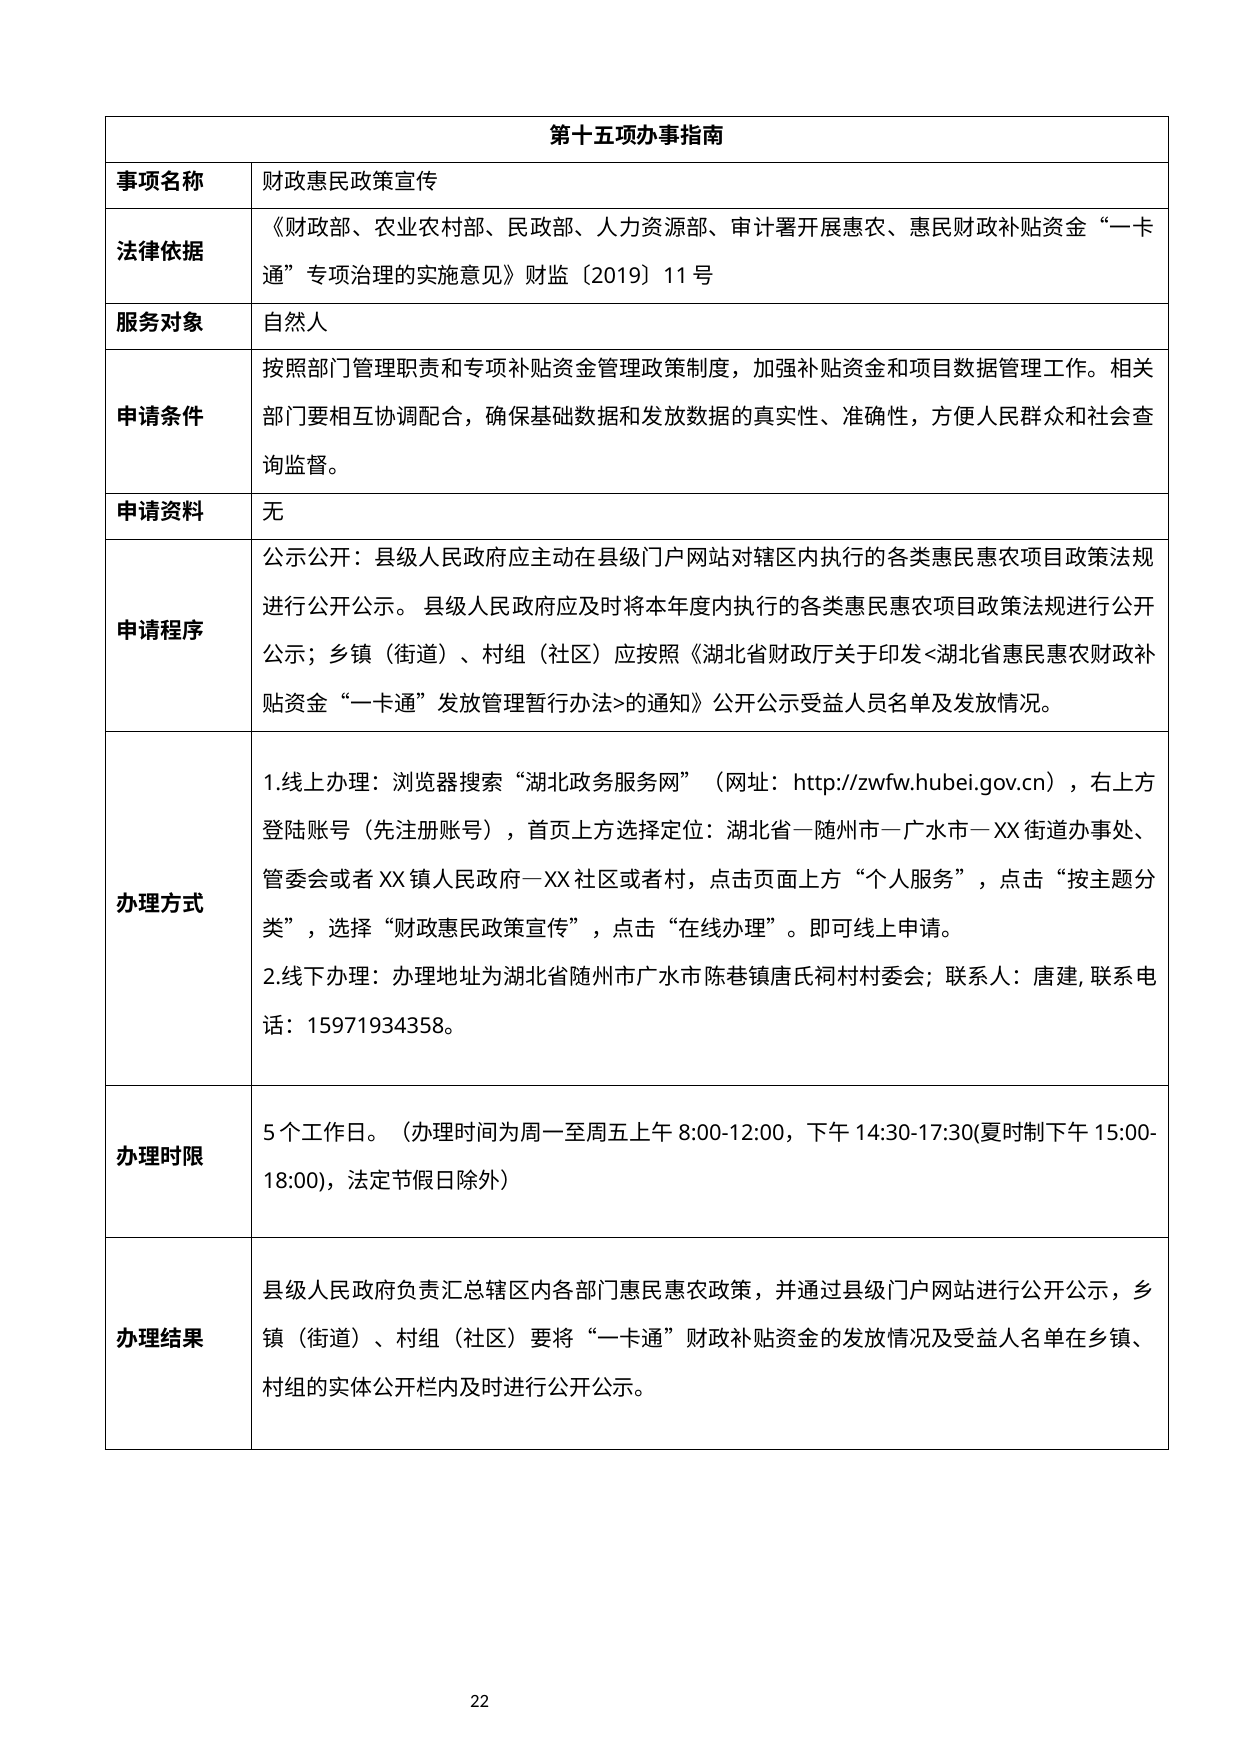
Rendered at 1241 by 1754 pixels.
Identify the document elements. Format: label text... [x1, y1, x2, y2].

table_cell 《财政部、农业农村部、民政部、人力资源部、审计署开展惠农、惠民财政补贴资金“一卡通”专项治理的实施意见》财监〔2019〕11号 [252, 209, 1168, 303]
table_cell 申请资料 [106, 494, 251, 539]
table_cell 法律依据 [106, 209, 251, 303]
table_cell 5个工作日。（办理时间为周一至周五上午8:00-12:00，下午14:30-17:30(夏时制下午15:00-18:00)，法定节假日除外） [252, 1086, 1168, 1237]
table_cell 按照部门管理职责和专项补贴资金管理政策制度，加强补贴资金和项目数据管理工作。相关部门要相互协调配合，确保基础数据和发放数据的真实性、准确性，方便人民群众和社会查询监督。 [252, 350, 1168, 493]
table_cell 服务对象 [106, 304, 251, 349]
table_cell 办理结果 [106, 1238, 251, 1449]
table_cell 办理方式 [106, 732, 251, 1085]
table_header 第十五项办事指南 [106, 117, 1168, 162]
table_cell 办理时限 [106, 1086, 251, 1237]
table_cell 公示公开：县级人民政府应主动在县级门户网站对辖区内执行的各类惠民惠农项目政策法规进行公开公示。 县级人民政府应及时将本年度内执行的各类惠民惠农项目政策法规进行公开公示；乡镇（街道）、村组（社区）应按照《湖北省财政厅关于印发<湖北省惠民惠农财政补贴资金“一卡通”发放管理暂行办法>的通知》公开公示受益人员名单及发放情况。 [252, 540, 1168, 731]
table_cell 自然人 [252, 304, 1168, 349]
table_cell 事项名称 [106, 163, 251, 208]
table_cell 申请条件 [106, 350, 251, 493]
table_cell 县级人民政府负责汇总辖区内各部门惠民惠农政策，并通过县级门户网站进行公开公示，乡镇（街道）、村组（社区）要将“一卡通”财政补贴资金的发放情况及受益人名单在乡镇、村组的实体公开栏内及时进行公开公示。 [252, 1238, 1168, 1449]
table_cell 无 [252, 494, 1168, 539]
table_cell 申请程序 [106, 540, 251, 731]
table_cell 1.线上办理：浏览器搜索“湖北政务服务网”（网址：http://zwfw.hubei.gov.cn），右上方登陆账号（先注册账号），首页上方选择定位：湖北省—随州市—广水市—XX街道办事处、管委会或者XX镇人民政府—XX社区或者村，点击页面上方“个人服务”，点击“按主题分类”，选择“财政惠民政策宣传”，点击“在线办理”。即可线上申请。 2.线下办理：办理地址为湖北省随州市广水市陈巷镇唐氏祠村村委会; 联系人：唐建, 联系电话：15971934358。 [252, 732, 1168, 1085]
table_cell 财政惠民政策宣传 [252, 163, 1168, 208]
